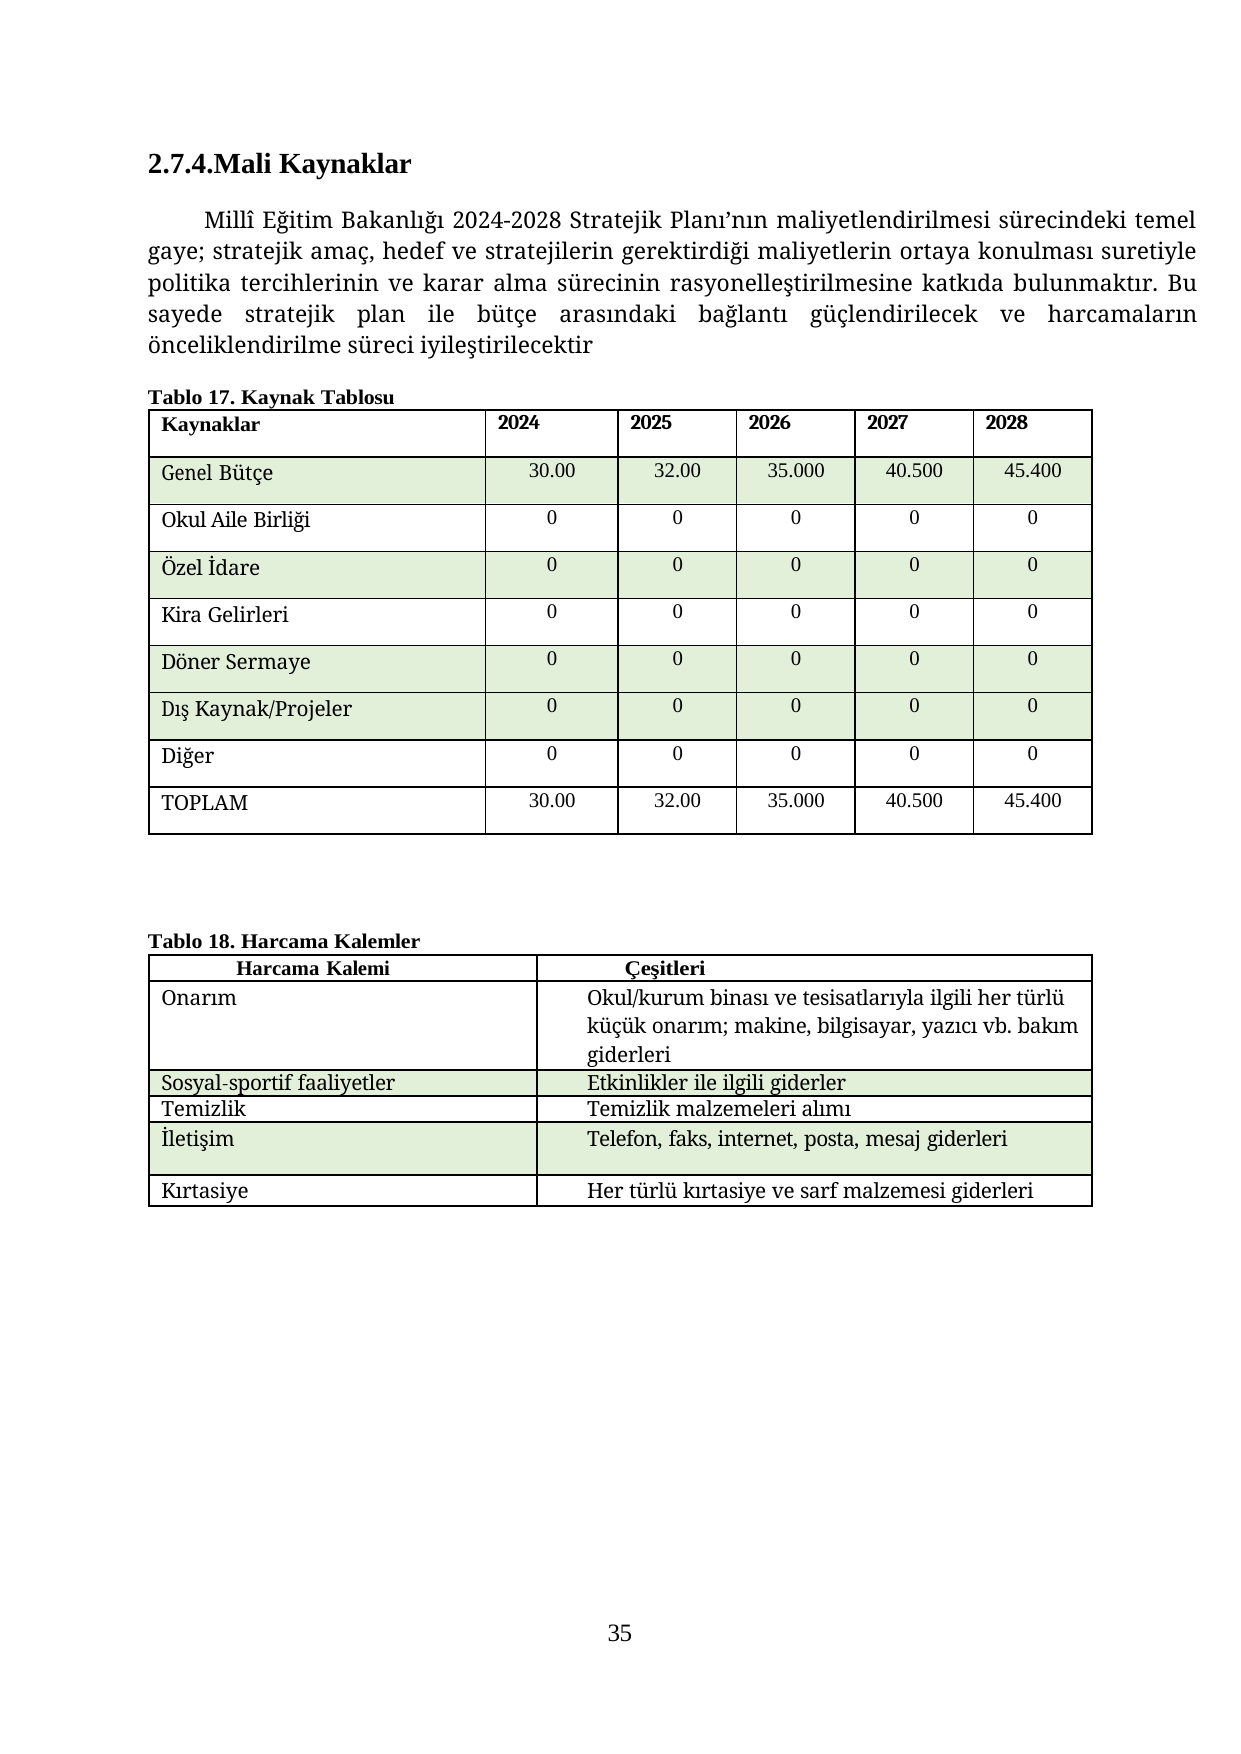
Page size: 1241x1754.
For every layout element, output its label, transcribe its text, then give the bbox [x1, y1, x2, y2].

table_cell 0 [619, 505, 736, 551]
table_cell Temizlik [150, 1097, 536, 1121]
table_cell 32.00 [619, 458, 736, 503]
table_cell 0 [737, 693, 854, 739]
table_cell 0 [737, 599, 854, 645]
subtitle 2.7.4.Mali Kaynaklar [148, 146, 1198, 179]
table_cell 0 [486, 646, 617, 692]
text Tablo 18. Harcama Kalemler [148, 929, 1198, 953]
table_cell 0 [856, 599, 973, 645]
table_cell 0 [974, 552, 1091, 598]
table_cell 0 [619, 552, 736, 598]
table_cell TOPLAM [150, 788, 485, 833]
table_cell 0 [486, 599, 617, 645]
table_cell İletişim [150, 1123, 536, 1174]
table_cell 0 [856, 646, 973, 692]
table_cell 30.00 [486, 458, 617, 503]
table_cell 0 [974, 741, 1091, 786]
table_cell Her türlü kırtasiye ve sarf malzemesi giderleri [538, 1176, 1091, 1205]
table_cell 40.500 [856, 458, 973, 503]
table_cell 30.00 [486, 788, 617, 833]
table_cell 0 [856, 552, 973, 598]
table_header 2025 [619, 411, 736, 456]
table_cell 0 [974, 505, 1091, 551]
table_cell Sosyal-sportif faaliyetler [150, 1071, 536, 1095]
table_cell 0 [856, 741, 973, 786]
table_cell Okul/kurum binası ve tesisatlarıyla ilgili her türlü küçük onarım; makine, bilgisayar, yazıcı vb. bakım giderleri [538, 982, 1091, 1068]
table_cell Döner Sermaye [150, 646, 485, 692]
table_cell 0 [737, 741, 854, 786]
table_header 2026 [737, 411, 854, 456]
table_cell 0 [737, 552, 854, 598]
table_cell 0 [486, 552, 617, 598]
table_cell 0 [856, 505, 973, 551]
table_cell 0 [856, 693, 973, 739]
table_cell 0 [974, 693, 1091, 739]
table_cell 0 [486, 505, 617, 551]
table_cell Temizlik malzemeleri alımı [538, 1097, 1091, 1121]
table_cell Okul Aile Birliği [150, 505, 485, 551]
table_cell 45.400 [974, 458, 1091, 503]
table_cell 0 [486, 741, 617, 786]
table_cell 0 [619, 693, 736, 739]
table_cell Telefon, faks, internet, posta, mesaj giderleri [538, 1123, 1091, 1174]
table_header 2024 [486, 411, 617, 456]
table_cell Özel İdare [150, 552, 485, 598]
table_cell 45.400 [974, 788, 1091, 833]
table_header 2027 [856, 411, 973, 456]
table_cell Kırtasiye [150, 1176, 536, 1205]
table_cell 0 [486, 693, 617, 739]
table_cell 0 [974, 599, 1091, 645]
table_cell 35.000 [737, 788, 854, 833]
table_cell 40.500 [856, 788, 973, 833]
table_cell 0 [619, 646, 736, 692]
table_header Harcama Kalemi [150, 956, 536, 980]
table_header Kaynaklar [150, 411, 485, 456]
table_header 2028 [974, 411, 1091, 456]
table_cell 32.00 [619, 788, 736, 833]
table_cell Genel Bütçe [150, 458, 485, 503]
table_header Çeşitleri [538, 956, 1091, 980]
table_cell Diğer [150, 741, 485, 786]
table_cell 35.000 [737, 458, 854, 503]
text Tablo 17. Kaynak Tablosu [148, 385, 1198, 409]
table_cell Dış Kaynak/Projeler [150, 693, 485, 739]
table_cell 0 [619, 599, 736, 645]
table_cell 0 [737, 505, 854, 551]
table_cell Kira Gelirleri [150, 599, 485, 645]
table_cell 0 [619, 741, 736, 786]
table_cell Onarım [150, 982, 536, 1068]
text Millî Eğitim Bakanlığı 2024-2028 Stratejik Planı’nın maliyetlendirilmesi sürecindeki temel gaye; stratejik amaç, hedef ve stratejilerin gerektirdiği maliyetlerin ortaya konulması suretiyle politika tercihlerinin ve karar alma sürecinin rasyonelleştirilmesine katkıda bulunmaktır. Bu sayede stratejik plan ile bütçe arasındaki bağlantı güçlendirilecek ve harcamaların önceliklendirilme süreci iyileştirilecektir [148, 204, 1198, 360]
table_cell 0 [737, 646, 854, 692]
table_cell 0 [974, 646, 1091, 692]
table_cell Etkinlikler ile ilgili giderler [538, 1071, 1091, 1095]
